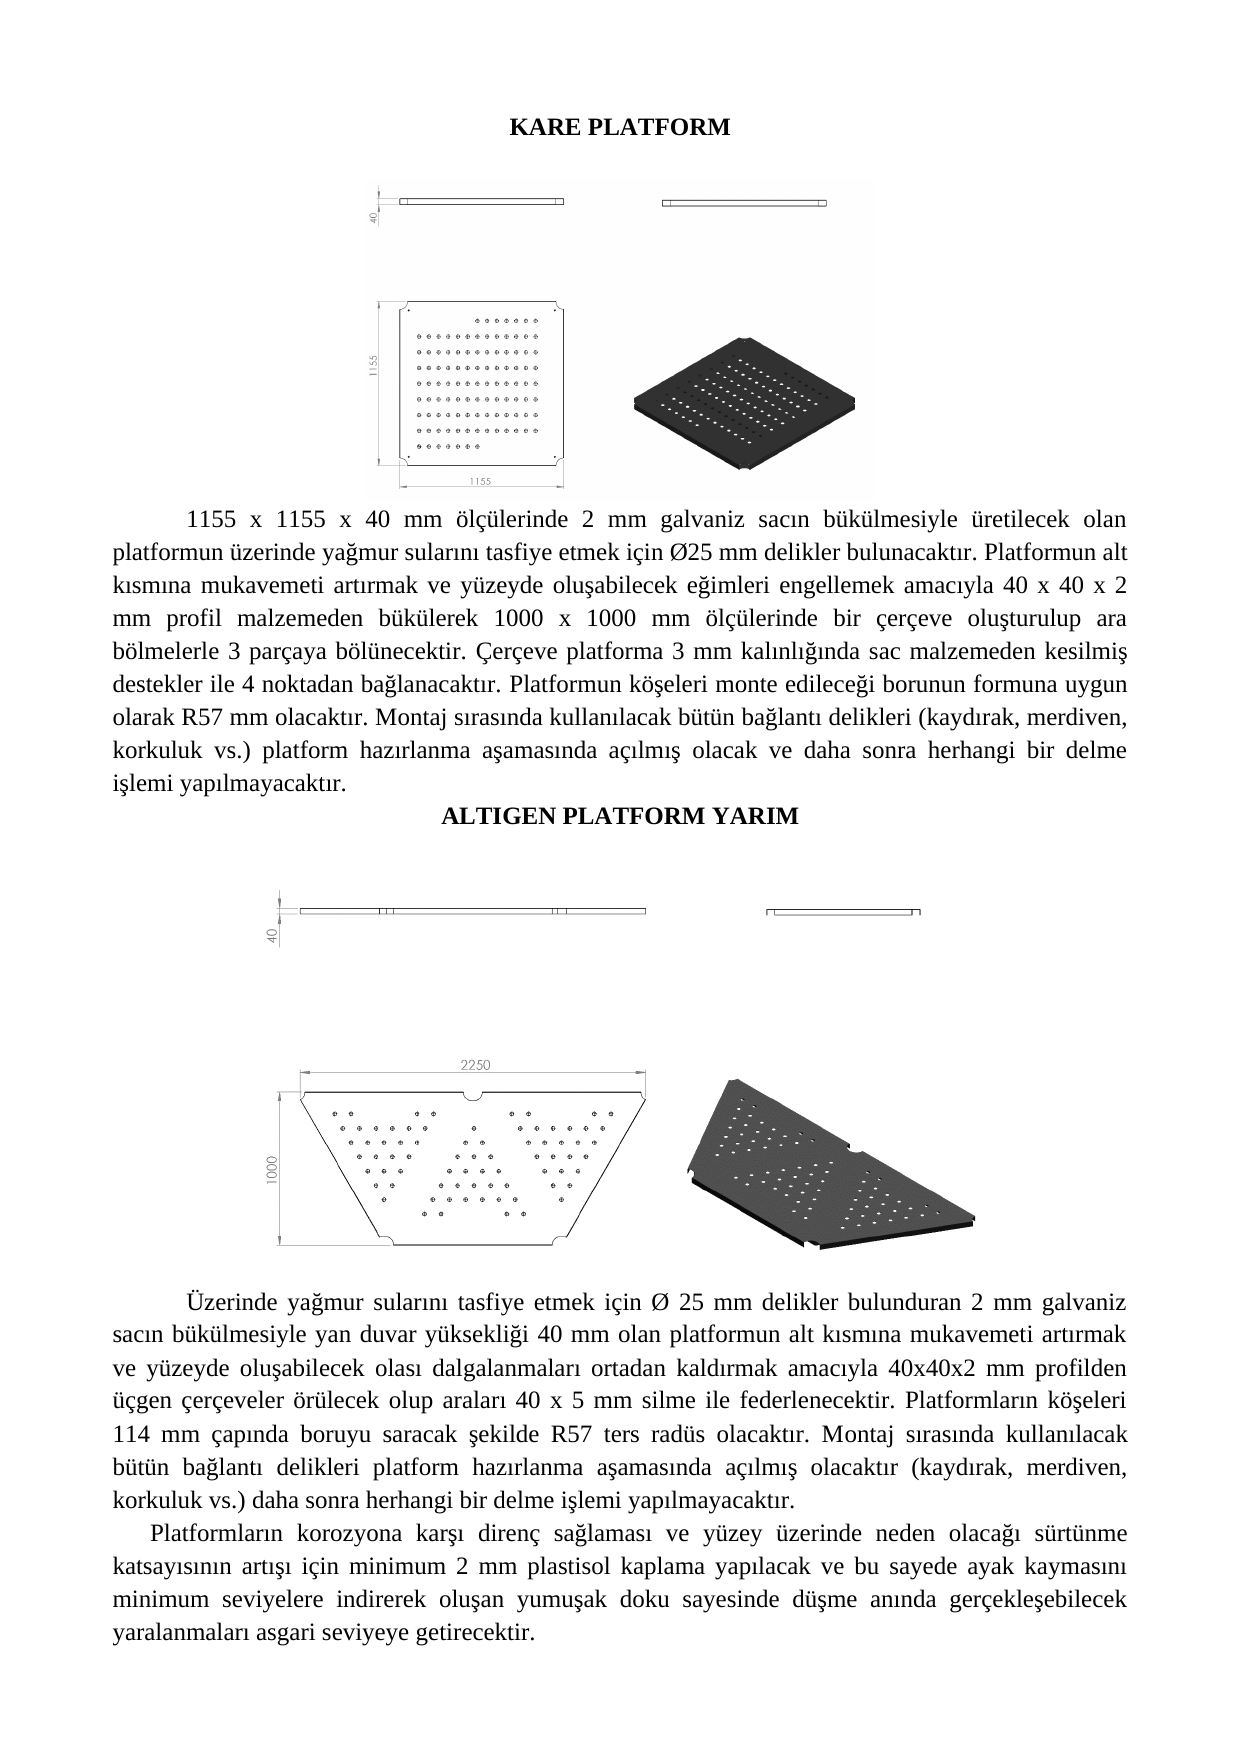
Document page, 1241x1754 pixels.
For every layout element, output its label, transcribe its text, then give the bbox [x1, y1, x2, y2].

text Üzerinde yağmur sularını tasfiye etmek için Ø 25 mm delikler bulunduran 2 mm galvaniz sacın bükülmesiyle yan duvar yüksekliği 40 mm olan platformun alt kısmına mukavemeti artırmak ve yüzeyde oluşabilecek olası dalgalanmaları ortadan kaldırmak amacıyla 40x40x2 mm profilden üçgen çerçeveler örülecek olup araları 40 x 5 mm silme ile federlenecektir. Platformların köşeleri 114 mm çapında boruyu saracak şekilde R57 ters radüs olacaktır. Montaj sırasında kullanılacak bütün bağlantı delikleri platform hazırlanma aşamasında açılmış olacaktır (kaydırak, merdiven, korkuluk vs.) daha sonra herhangi bir delme işlemi yapılmayacaktır. [112, 1287, 1128, 1513]
text ALTIGEN PLATFORM YARIM [112, 801, 1128, 830]
text 1155 x 1155 x 40 mm ölçülerinde 2 mm galvaniz sacın bükülmesiyle üretilecek olan platformun üzerinde yağmur sularını tasfiye etmek için Ø25 mm delikler bulunacaktır. Platformun alt kısmına mukavemeti artırmak ve yüzeyde oluşabilecek eğimleri engellemek amacıyla 40 x 40 x 2 mm profil malzemeden bükülerek 1000 x 1000 mm ölçülerinde bir çerçeve oluşturulup ara bölmelerle 3 parçaya bölünecektir. Çerçeve platforma 3 mm kalınlığında sac malzemeden kesilmiş destekler ile 4 noktadan bağlanacaktır. Platformun köşeleri monte edileceği borunun formuna uygun olarak R57 mm olacaktır. Montaj sırasında kullanılacak bütün bağlantı delikleri (kaydırak, merdiven, korkuluk vs.) platform hazırlanma aşamasında açılmış olacak ve daha sonra herhangi bir delme işlemi yapılmayacaktır. [112, 504, 1128, 797]
text Platformların korozyona karşı direnç sağlaması ve yüzey üzerinde neden olacağı sürtünme katsayısının artışı için minimum 2 mm plastisol kaplama yapılacak ve bu sayede ayak kaymasını minimum seviyelere indirerek oluşan yumuşak doku sayesinde düşme anında gerçekleşebilecek yaralanmaları asgari seviyeye getirecektir. [112, 1518, 1128, 1646]
text KARE PLATFORM [112, 112, 1128, 141]
picture [257, 867, 983, 1283]
picture [365, 178, 876, 501]
